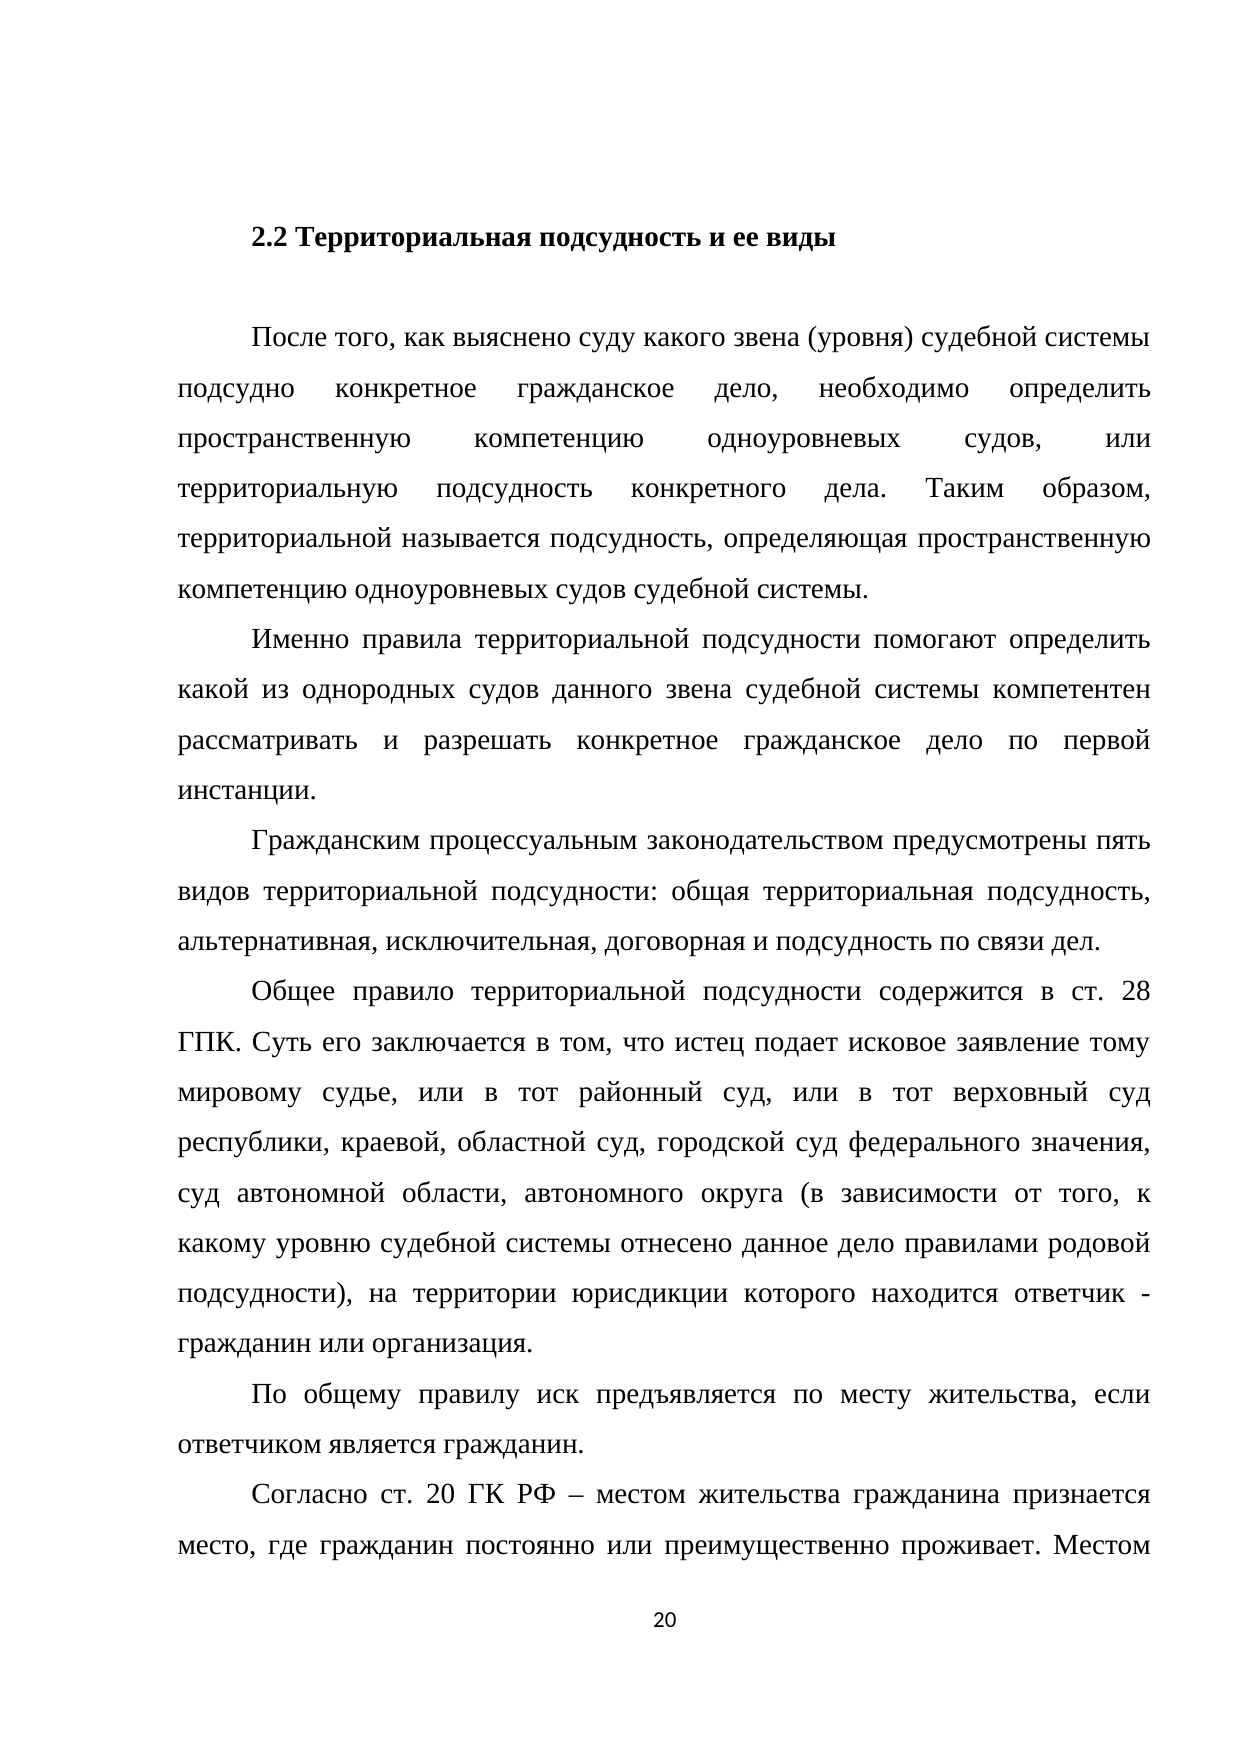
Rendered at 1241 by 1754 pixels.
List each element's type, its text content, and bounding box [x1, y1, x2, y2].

text Общее правило территориальной подсудности содержится в ст. 28 ГПК. Суть его заключается в том, что истец подает исковое заявление тому мировому судье, или в тот районный суд, или в тот верховный суд республики, краевой, областной суд, городской суд федерального значения, суд автономной области, автономного округа (в зависимости от того, к какому уровню судебной системы отнесено данное дело правилами родовой подсудности), на территории юрисдикции которого находится ответчик - гражданин или организация. [177, 973, 1152, 1359]
text Именно правила территориальной подсудности помогают определить какой из однородных судов данного звена судебной системы компетентен рассматривать и разрешать конкретное гражданское дело по первой инстанции. [177, 621, 1152, 806]
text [177, 1477, 1152, 1560]
text По общему правилу иск предъявляется по месту жительства, если ответчиком является гражданин. [177, 1376, 1152, 1460]
text 2.2 Территориальная подсудность и ее виды [177, 219, 1152, 252]
text После того, как выяснено суду какого звена (уровня) судебной системы подсудно конкретное гражданское дело, необходимо определить пространственную компетенцию одноуровневых судов, или территориальную подсудность конкретного дела. Таким образом, территориальной называется подсудность, определяющая пространственную компетенцию одноуровневых судов судебной системы. [177, 319, 1152, 604]
text Гражданским процессуальным законодательством предусмотрены пять видов территориальной подсудности: общая территориальная подсудность, альтернативная, исключительная, договорная и подсудность по связи дел. [177, 822, 1152, 957]
